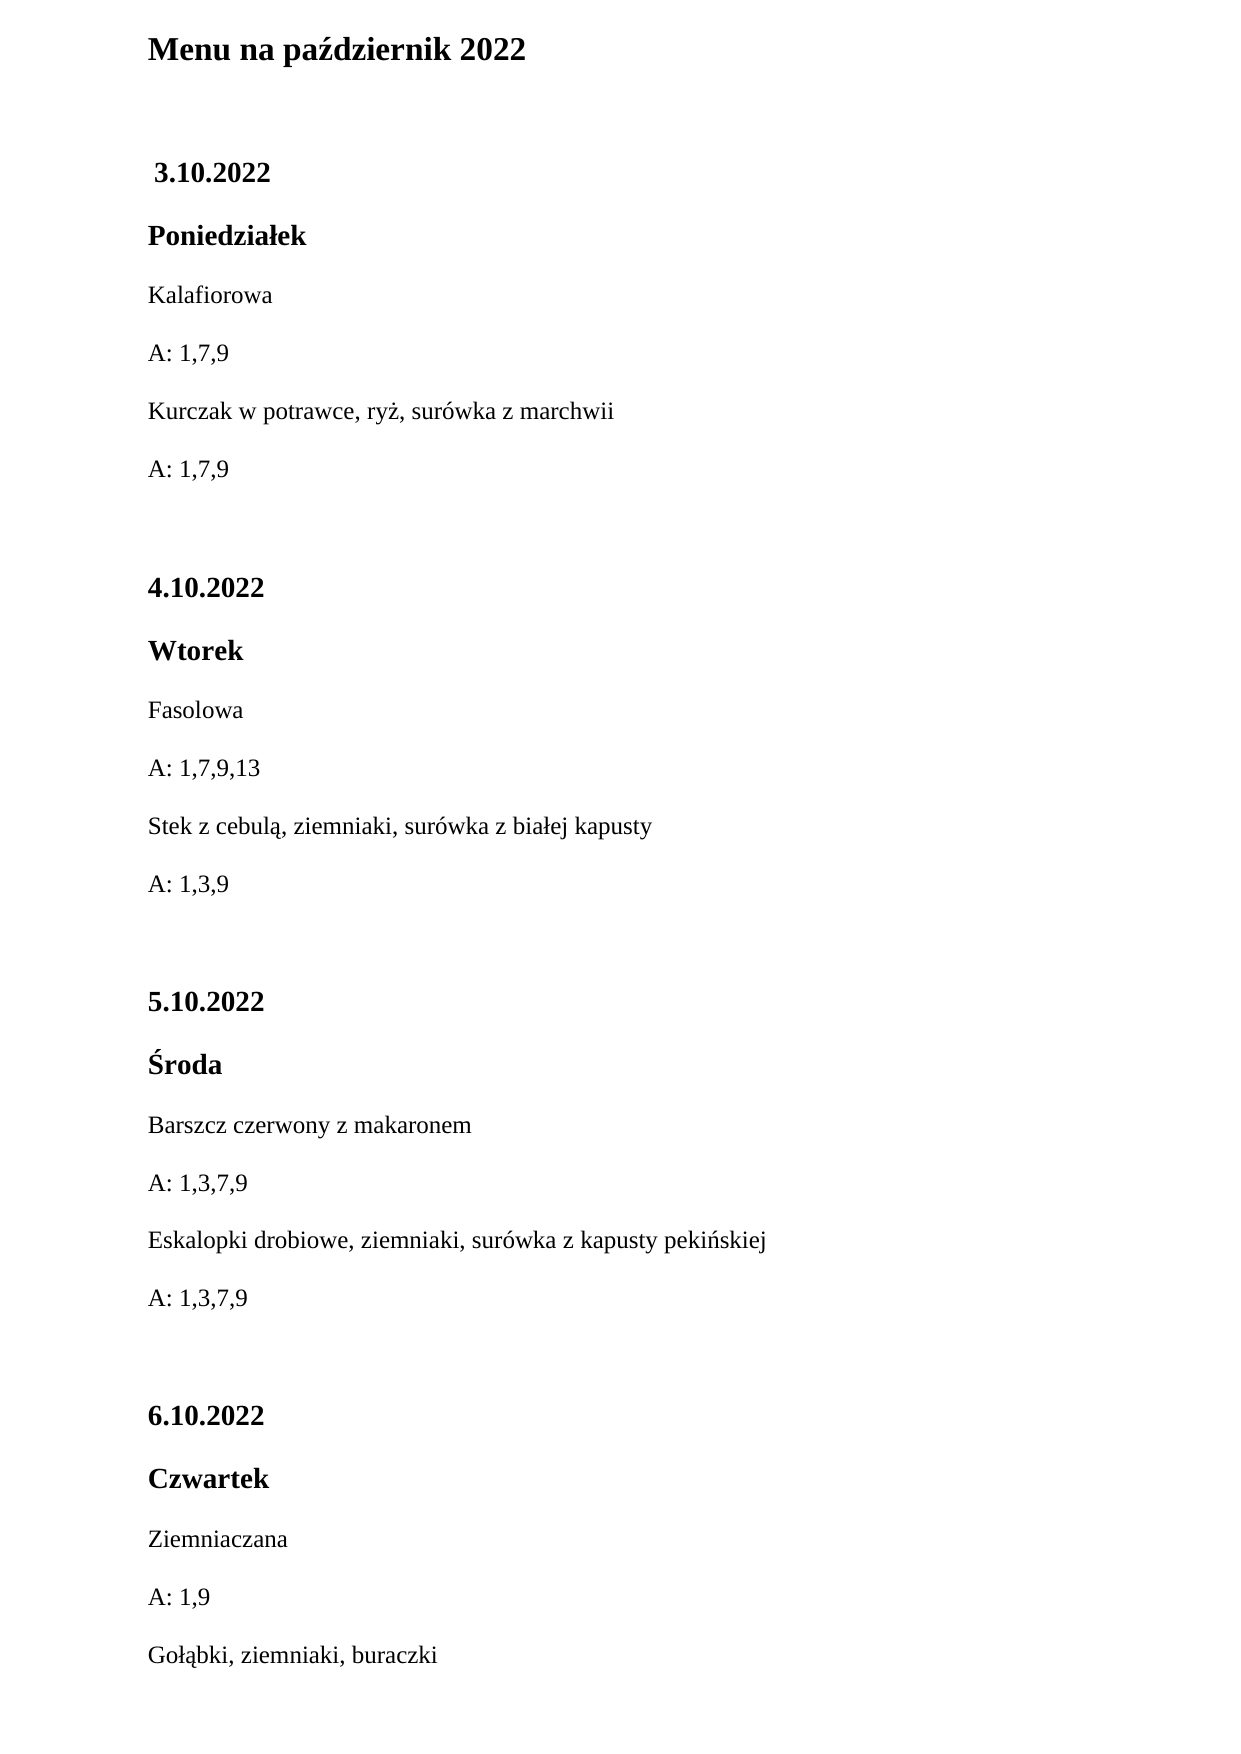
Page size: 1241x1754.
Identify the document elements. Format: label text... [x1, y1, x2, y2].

text Czwartek [148, 1461, 1093, 1495]
text Ziemniaczana [148, 1524, 1093, 1553]
text 4.10.2022 [148, 570, 1093, 603]
text 3.10.2022 [148, 155, 1093, 188]
text 5.10.2022 [148, 984, 1093, 1018]
text A: 1,7,9,13 [148, 753, 1093, 782]
text Menu na październik 2022 [148, 29, 1093, 68]
text Barszcz czerwony z makaronem [148, 1110, 1093, 1138]
text Kurczak w potrawce, ryż, surówka z marchwii [148, 396, 1093, 425]
text Eskalopki drobiowe, ziemniaki, surówka z kapusty pekińskiej [148, 1226, 1093, 1254]
text Gołąbki, ziemniaki, buraczki [148, 1640, 1093, 1668]
text A: 1,7,9 [148, 454, 1093, 483]
text 6.10.2022 [148, 1398, 1093, 1432]
text Fasolowa [148, 695, 1093, 724]
text A: 1,7,9 [148, 338, 1093, 367]
text A: 1,3,9 [148, 869, 1093, 898]
text Stek z cebulą, ziemniaki, surówka z białej kapusty [148, 811, 1093, 840]
text Kalafiorowa [148, 280, 1093, 309]
text A: 1,9 [148, 1582, 1093, 1611]
text Wtorek [148, 633, 1093, 666]
text A: 1,3,7,9 [148, 1283, 1093, 1312]
text Środa [148, 1047, 1093, 1081]
text A: 1,3,7,9 [148, 1168, 1093, 1196]
text Poniedziałek [148, 218, 1093, 251]
